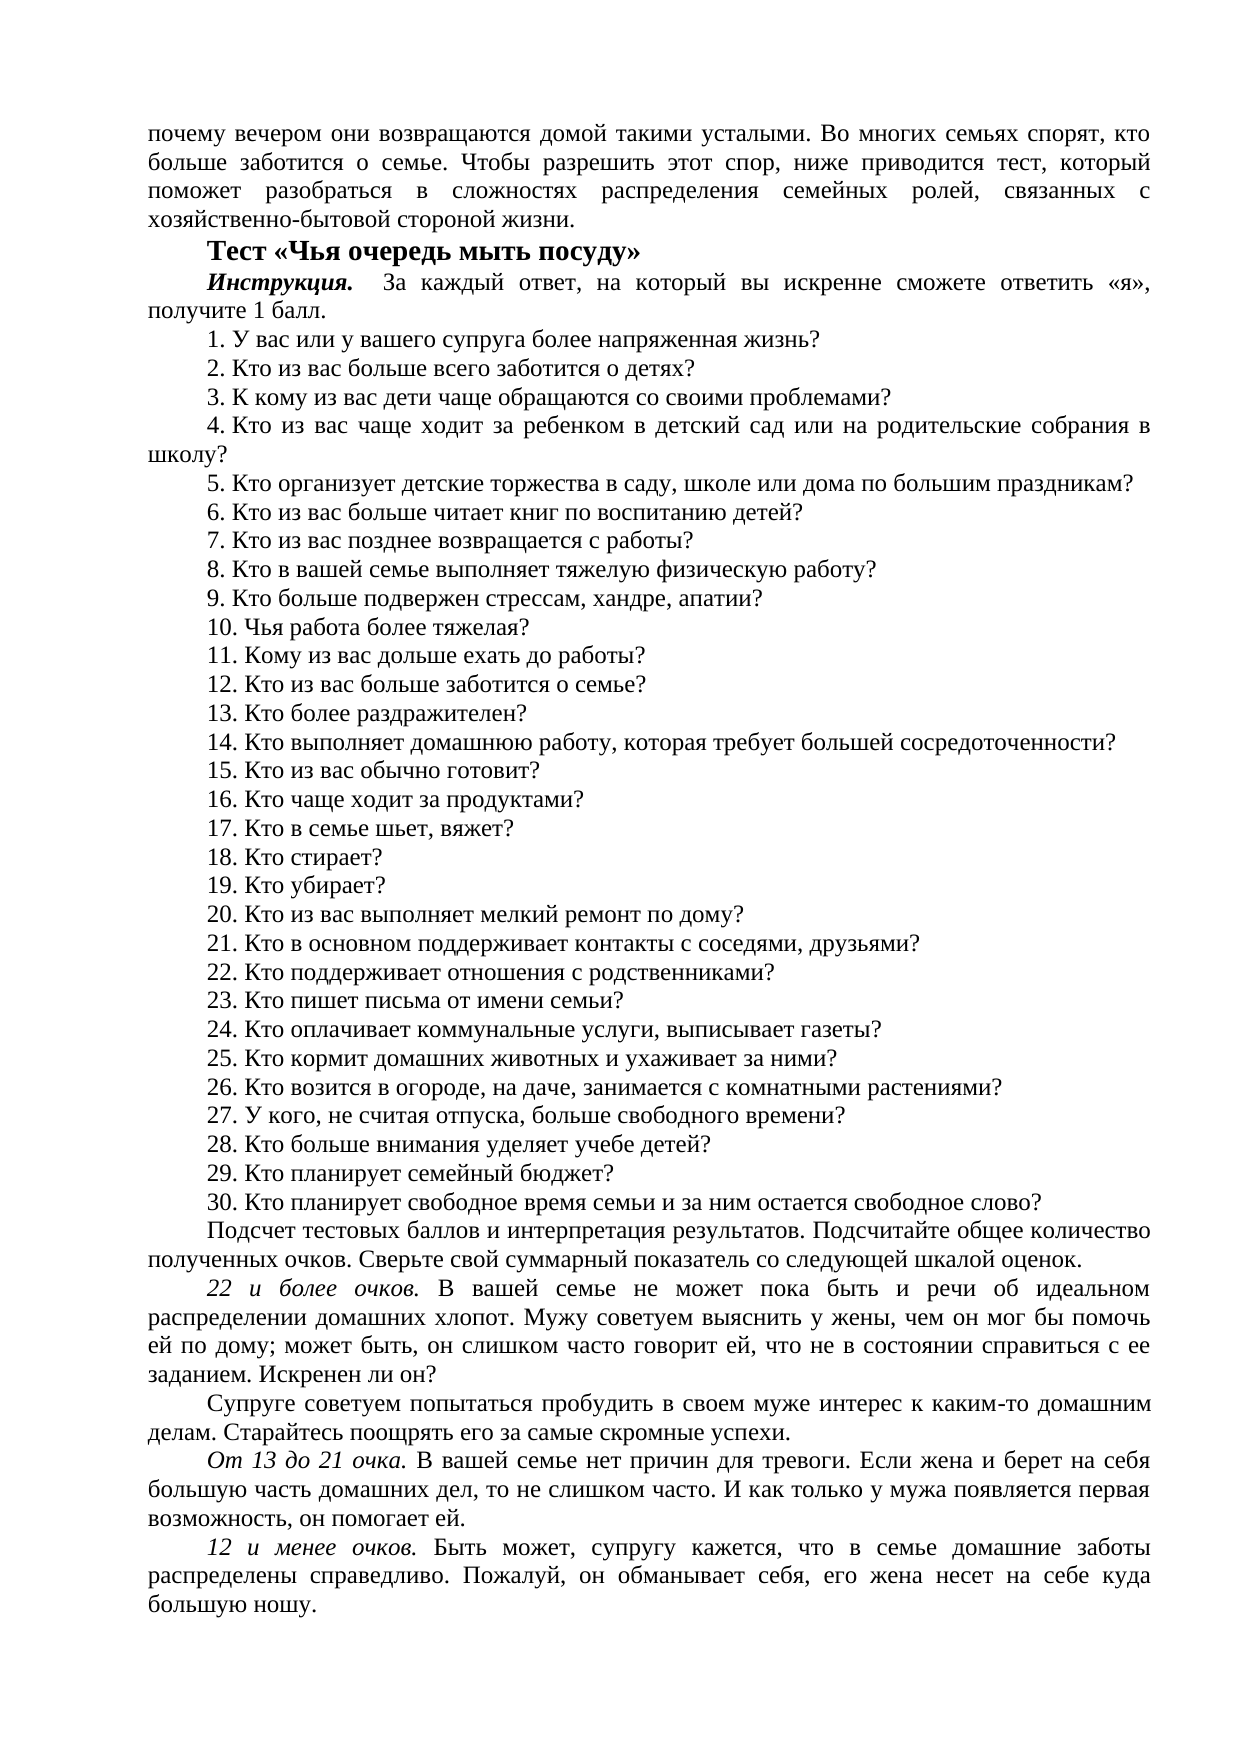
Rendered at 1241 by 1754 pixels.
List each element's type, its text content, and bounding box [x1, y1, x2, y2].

text 22. Кто поддерживает отношения с родственниками? [148, 957, 1152, 985]
text 15. Кто из вас обычно готовит? [148, 755, 1152, 784]
text 29. Кто планирует семейный бюджет? [148, 1158, 1152, 1187]
text 18. Кто стирает? [148, 842, 1152, 870]
text 22 и более очков. В вашей семье не может пока быть и речи об идеальном распределении домашних хлопот. Мужу советуем выяснить у жены, чем он мог бы помочь ей по дому; может быть, он слишком часто говорит ей, что не в состоянии справиться с ее заданием. Искренен ли он? [148, 1273, 1152, 1388]
text 1. У вас или у вашего супруга более напряженная жизнь? [148, 324, 1152, 353]
text 9. Кто больше подвержен стрессам, хандре, апатии? [148, 583, 1152, 612]
text 8. Кто в вашей семье выполняет тяжелую физическую работу? [148, 554, 1152, 583]
text 12. Кто из вас больше заботится о семье? [148, 669, 1152, 698]
text 14. Кто выполняет домашнюю работу, которая требует большей сосредоточенности? [148, 727, 1152, 755]
text 26. Кто возится в огороде, на даче, занимается с комнатными растениями? [148, 1072, 1152, 1100]
text 7. Кто из вас позднее возвращается с работы? [148, 525, 1152, 554]
text 30. Кто планирует свободное время семьи и за ним остается свободное слово? [148, 1187, 1152, 1215]
text 12 и менее очков. Быть может, супругу кажется, что в семье домашние заботы распределены справедливо. Пожалуй, он обманывает себя, его жена несет на себе куда большую ношу. [148, 1532, 1152, 1618]
text Инструкция. За каждый ответ, на который вы искренне сможете ответить «я», получите 1 балл. [148, 267, 1152, 324]
text От 13 до 21 очка. В вашей семье нет причин для тревоги. Если жена и берет на себя большую часть домашних дел, то не слишком часто. И как только у мужа появляется первая возможность, он помогает ей. [148, 1445, 1152, 1532]
text 3. К кому из вас дети чаще обращаются со своими проблемами? [148, 382, 1152, 410]
text Подсчет тестовых баллов и интерпретация результатов. Подсчитайте общее количество полученных очков. Сверьте свой суммарный показатель со следующей шкалой оценок. [148, 1215, 1152, 1273]
text 11. Кому из вас дольше ехать до работы? [148, 640, 1152, 669]
text 2. Кто из вас больше всего заботится о детях? [148, 353, 1152, 382]
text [148, 118, 1152, 233]
text 16. Кто чаще ходит за продуктами? [148, 784, 1152, 813]
text 25. Кто кормит домашних животных и ухаживает за ними? [148, 1043, 1152, 1072]
text 20. Кто из вас выполняет мелкий ремонт по дому? [148, 899, 1152, 928]
text 4. Кто из вас чаще ходит за ребенком в детский сад или на родительские собрания в школу? [148, 410, 1152, 468]
text 17. Кто в семье шьет, вяжет? [148, 813, 1152, 842]
text 19. Кто убирает? [148, 870, 1152, 899]
text 23. Кто пишет письма от имени семьи? [148, 985, 1152, 1014]
text 27. У кого, не считая отпуска, больше свободного времени? [148, 1100, 1152, 1129]
text 10. Чья работа более тяжелая? [148, 612, 1152, 640]
text 24. Кто оплачивает коммунальные услуги, выписывает газеты? [148, 1014, 1152, 1043]
text 28. Кто больше внимания уделяет учебе детей? [148, 1129, 1152, 1158]
text 21. Кто в основном поддерживает контакты с соседями, друзьями? [148, 928, 1152, 957]
text 13. Кто более раздражителен? [148, 698, 1152, 727]
text 6. Кто из вас больше читает книг по воспитанию детей? [148, 497, 1152, 525]
text 5. Кто организует детские торжества в саду, школе или дома по большим праздникам? [148, 468, 1152, 497]
text Тест «Чья очередь мыть посуду» [148, 233, 1152, 267]
text Супруге советуем попытаться пробудить в своем муже интерес к каким-то домашним делам. Старайтесь поощрять его за самые скромные успехи. [148, 1388, 1152, 1445]
